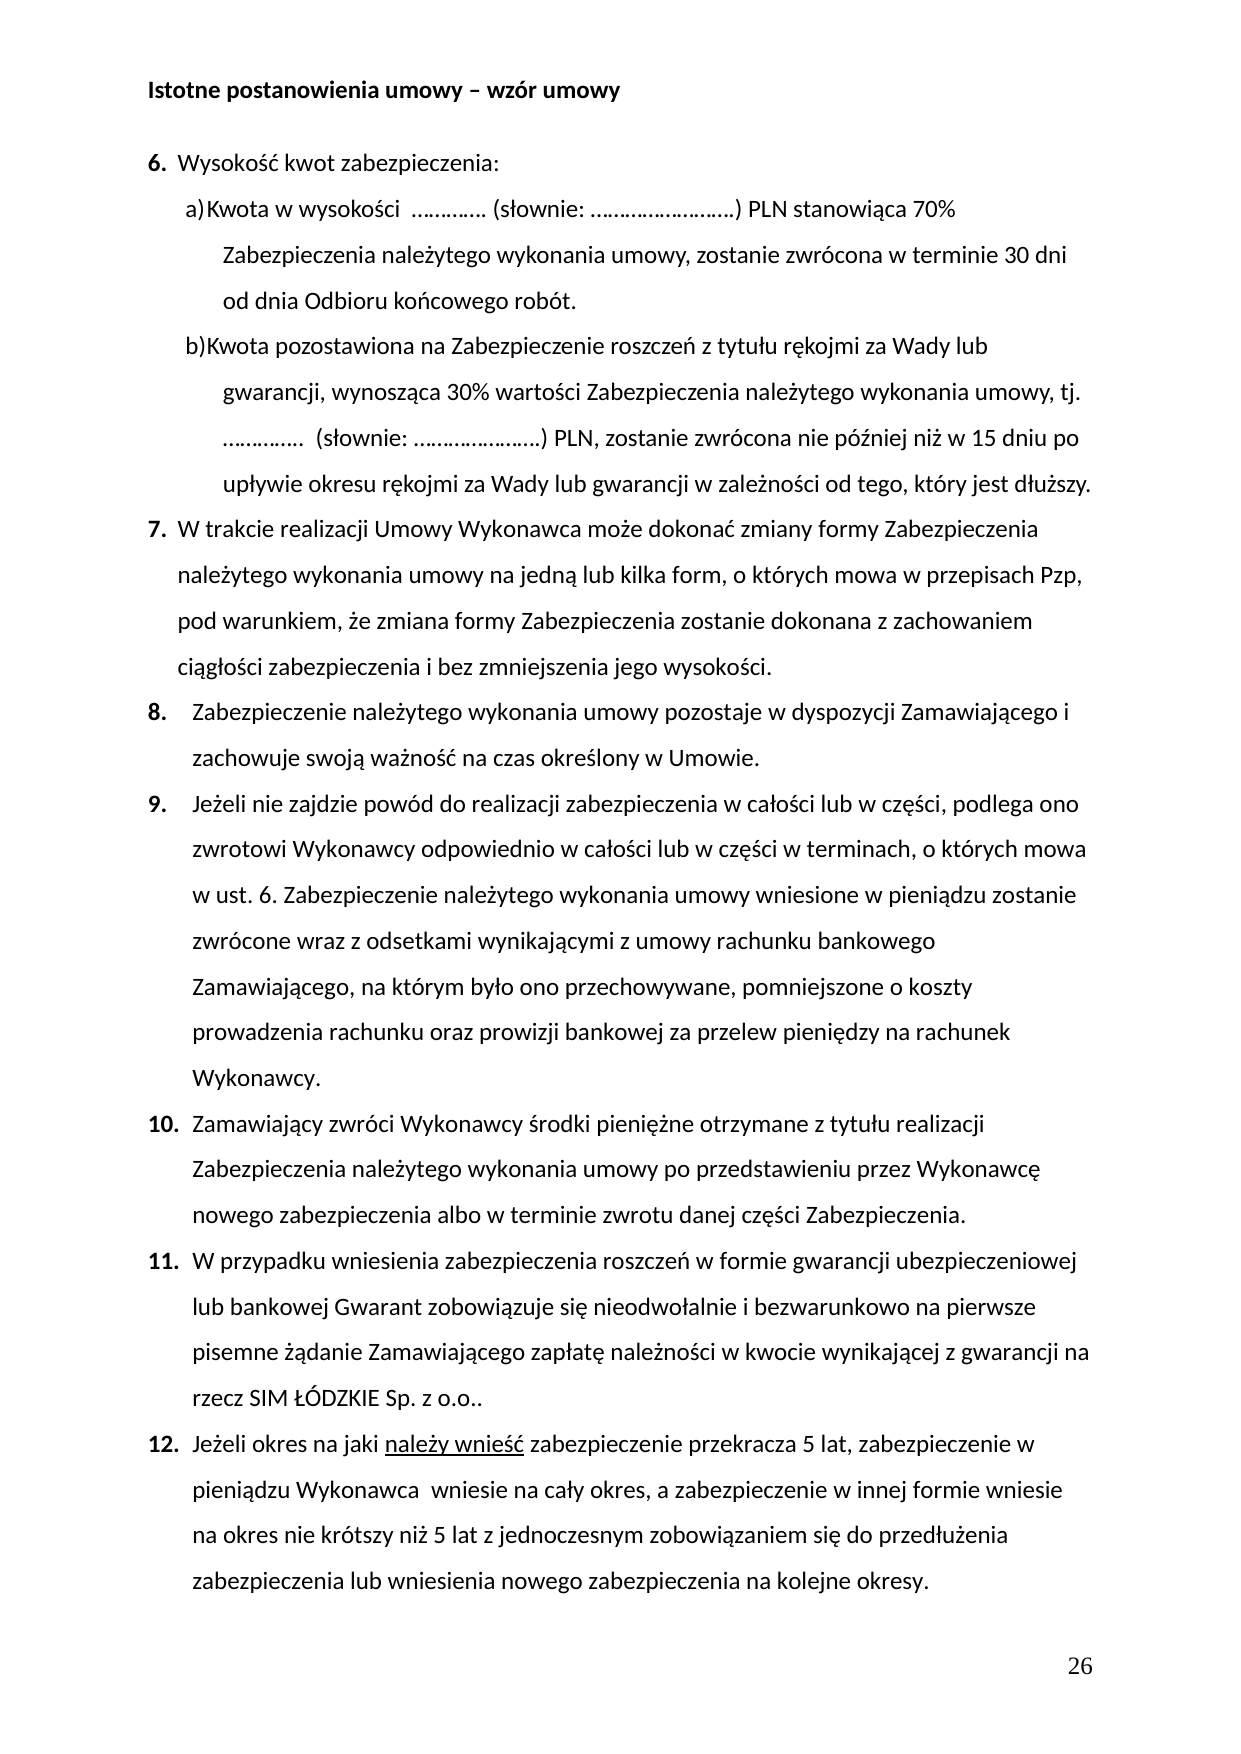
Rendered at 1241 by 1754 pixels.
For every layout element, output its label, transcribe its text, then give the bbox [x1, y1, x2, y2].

list Zabezpieczenie należytego wykonania umowy pozostaje w dyspozycji Zamawiającego i zachowuje swoją ważność na czas określony w Umowie. [148, 696, 1093, 773]
list Jeżeli nie zajdzie powód do realizacji zabezpieczenia w całości lub w części, podlega ono zwrotowi Wykonawcy odpowiednio w całości lub w części w terminach, o których mowa w ust. 6. Zabezpieczenie należytego wykonania umowy wniesione w pieniądzu zostanie zwrócone wraz z odsetkami wynikającymi z umowy rachunku bankowego Zamawiającego, na którym było ono przechowywane, pomniejszone o koszty prowadzenia rachunku oraz prowizji bankowej za przelew pieniędzy na rachunek Wykonawcy. [148, 788, 1093, 1093]
list Zamawiający zwróci Wykonawcy środki pieniężne otrzymane z tytułu realizacji Zabezpieczenia należytego wykonania umowy po przedstawieniu przez Wykonawcę nowego zabezpieczenia albo w terminie zwrotu danej części Zabezpieczenia. [148, 1108, 1093, 1230]
list Kwota pozostawiona na Zabezpieczenie roszczeń z tytułu rękojmi za Wady lub gwarancji, wynosząca 30% wartości Zabezpieczenia należytego wykonania umowy, tj. ………….. (słownie: ………………….) PLN, zostanie zwrócona nie później niż w 15 dniu po upływie okresu rękojmi za Wady lub gwarancji w zależności od tego, który jest dłuższy. [185, 331, 1093, 498]
list W trakcie realizacji Umowy Wykonawca może dokonać zmiany formy Zabezpieczenia należytego wykonania umowy na jedną lub kilka form, o których mowa w przepisach Pzp, pod warunkiem, że zmiana formy Zabezpieczenia zostanie dokonana z zachowaniem ciągłości zabezpieczenia i bez zmniejszenia jego wysokości. [148, 513, 1093, 681]
list Jeżeli okres na jaki należy wnieść zabezpieczenie przekracza 5 lat, zabezpieczenie w pieniądzu Wykonawca wniesie na cały okres, a zabezpieczenie w innej formie wniesie na okres nie krótszy niż 5 lat z jednoczesnym zobowiązaniem się do przedłużenia zabezpieczenia lub wniesienia nowego zabezpieczenia na kolejne okresy. [148, 1428, 1093, 1596]
list Wysokość kwot zabezpieczenia: [148, 148, 1093, 178]
list W przypadku wniesienia zabezpieczenia roszczeń w formie gwarancji ubezpieczeniowej lub bankowej Gwarant zobowiązuje się nieodwołalnie i bezwarunkowo na pierwsze pisemne żądanie Zamawiającego zapłatę należności w kwocie wynikającej z gwarancji na rzecz SIM ŁÓDZKIE Sp. z o.o.. [148, 1245, 1093, 1413]
list Kwota w wysokości …………. (słownie: …………………….) PLN stanowiąca 70% Zabezpieczenia należytego wykonania umowy, zostanie zwrócona w terminie 30 dni od dnia Odbioru końcowego robót. [185, 193, 1093, 315]
